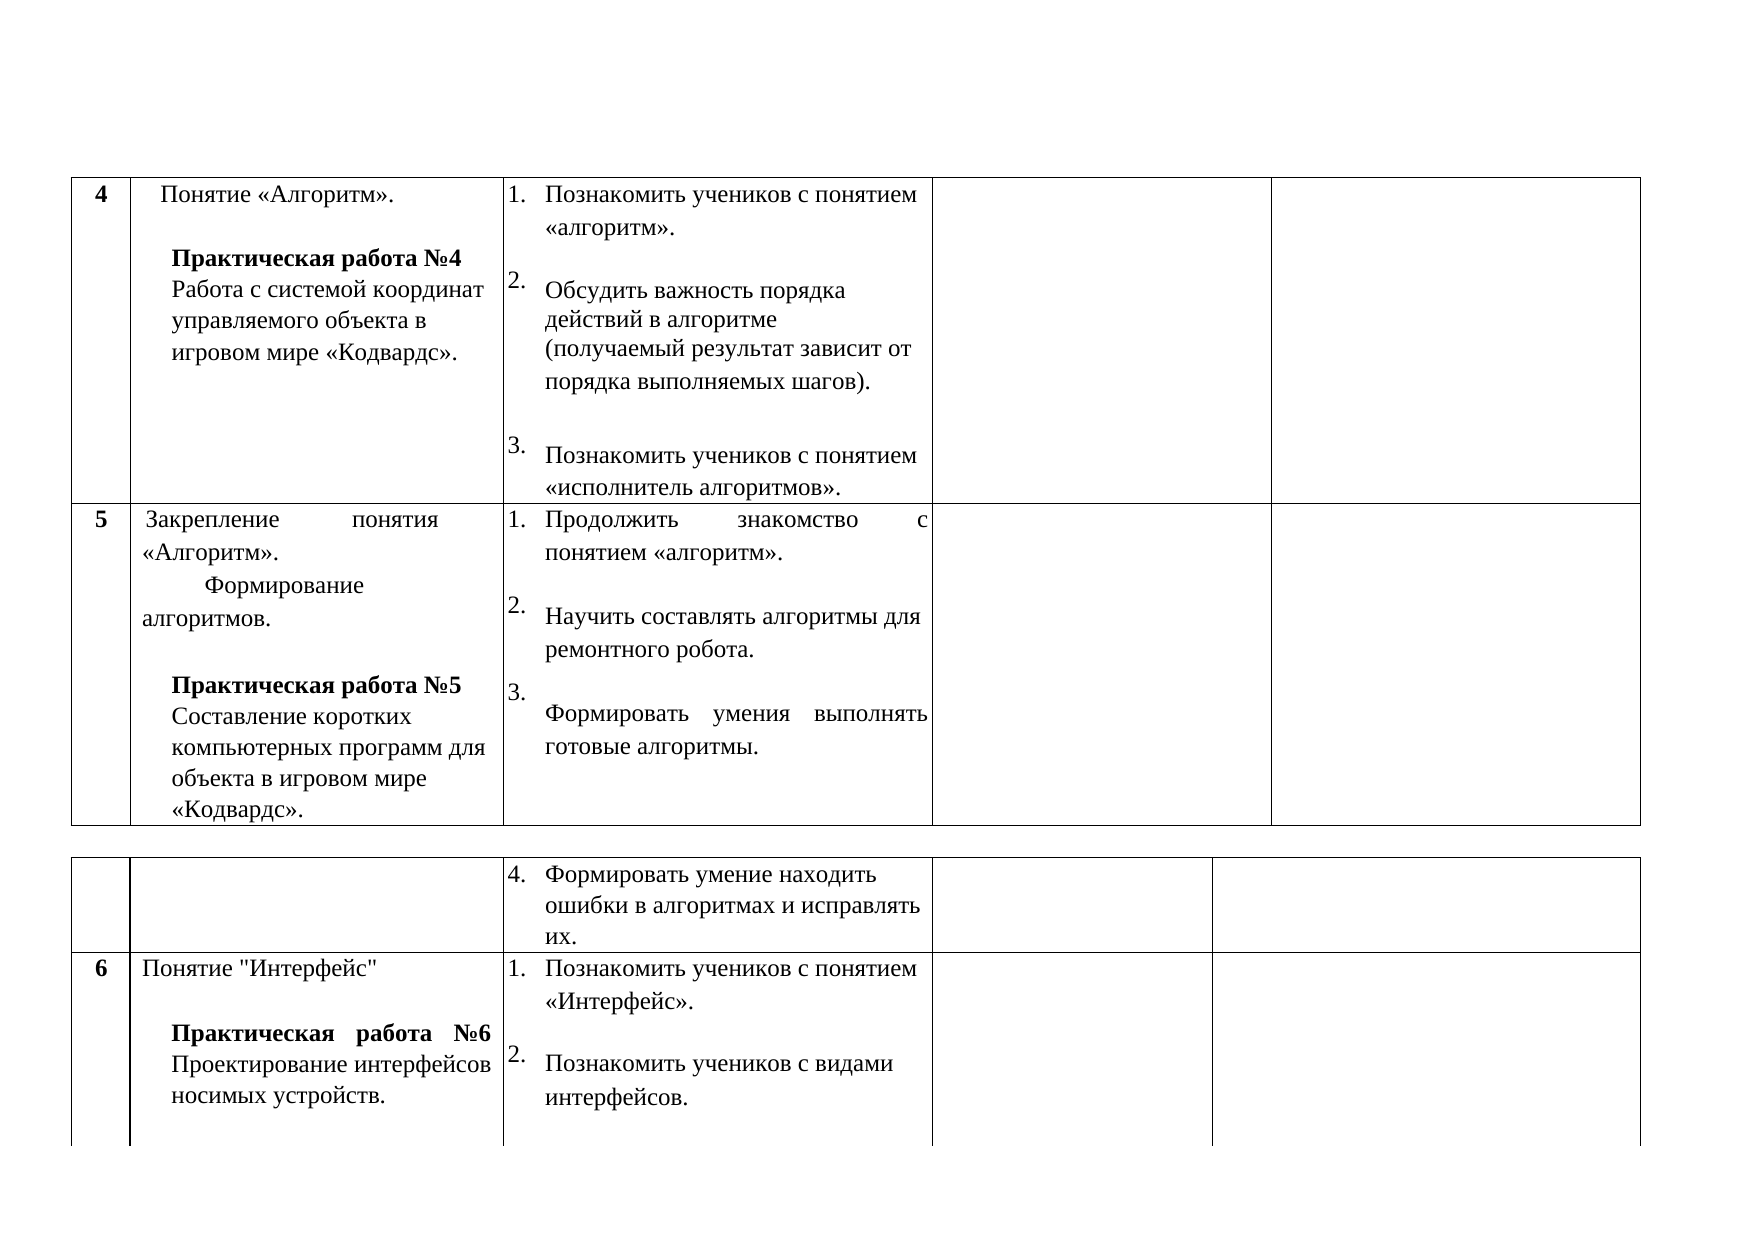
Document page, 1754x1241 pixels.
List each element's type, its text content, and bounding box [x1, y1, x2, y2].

table_header [72, 858, 129, 952]
table_cell Познакомить учеников с понятием «алгоритм». Обсудить важность порядка действий в алгоритме (получаемый результат зависит от порядка выполняемых шагов). [544, 178, 932, 430]
table_cell Познакомить учеников с понятием «исполнитель алгоритмов». [544, 430, 932, 503]
table_cell [933, 178, 1271, 430]
table_header [1213, 858, 1640, 952]
table_cell 6 [72, 953, 129, 1146]
table_header 4. [504, 858, 544, 952]
table_cell Познакомить учеников с понятием «Интерфейс». Познакомить учеников с видами интерфейсов. [544, 953, 932, 1146]
table_cell [1213, 953, 1640, 1146]
table_cell Закрепление понятия «Алгоритм». Формирование алгоритмов. Практическая работа №5 Составление коротких компьютерных программ для объекта в игровом мире «Кодвардс». [131, 504, 503, 825]
table_cell [72, 430, 130, 503]
table_cell 4 [72, 178, 130, 430]
table_cell 1. 2. 3. [504, 504, 544, 825]
table_cell 5 [72, 504, 130, 825]
table_cell [933, 953, 1212, 1146]
table_header Формировать умение находить ошибки в алгоритмах и исправлять их. [544, 858, 932, 952]
table_cell Понятие «Алгоритм». Практическая работа №4 Работа с системой координат управляемого объекта в игровом мире «Кодвардс». [131, 178, 503, 430]
table_cell [131, 430, 503, 503]
table_cell Понятие "Интерфейс" Практическая работа №6 Проектирование интерфейсов носимых устройств. [131, 953, 503, 1146]
table_cell [933, 430, 1271, 503]
table_header [131, 858, 503, 952]
table_cell 1. 2. [504, 953, 544, 1146]
table_cell [1272, 430, 1640, 503]
table_cell 1. 2. [504, 178, 544, 430]
table_cell [1272, 504, 1640, 825]
table_cell Продолжить знакомство с понятием «алгоритм». Научить составлять алгоритмы для ремонтного робота. Формировать умения выполнять готовые алгоритмы. [544, 504, 932, 825]
table_cell [1272, 178, 1640, 430]
table_cell 3. [504, 430, 544, 503]
table_header [933, 858, 1212, 952]
table_cell [933, 504, 1271, 825]
